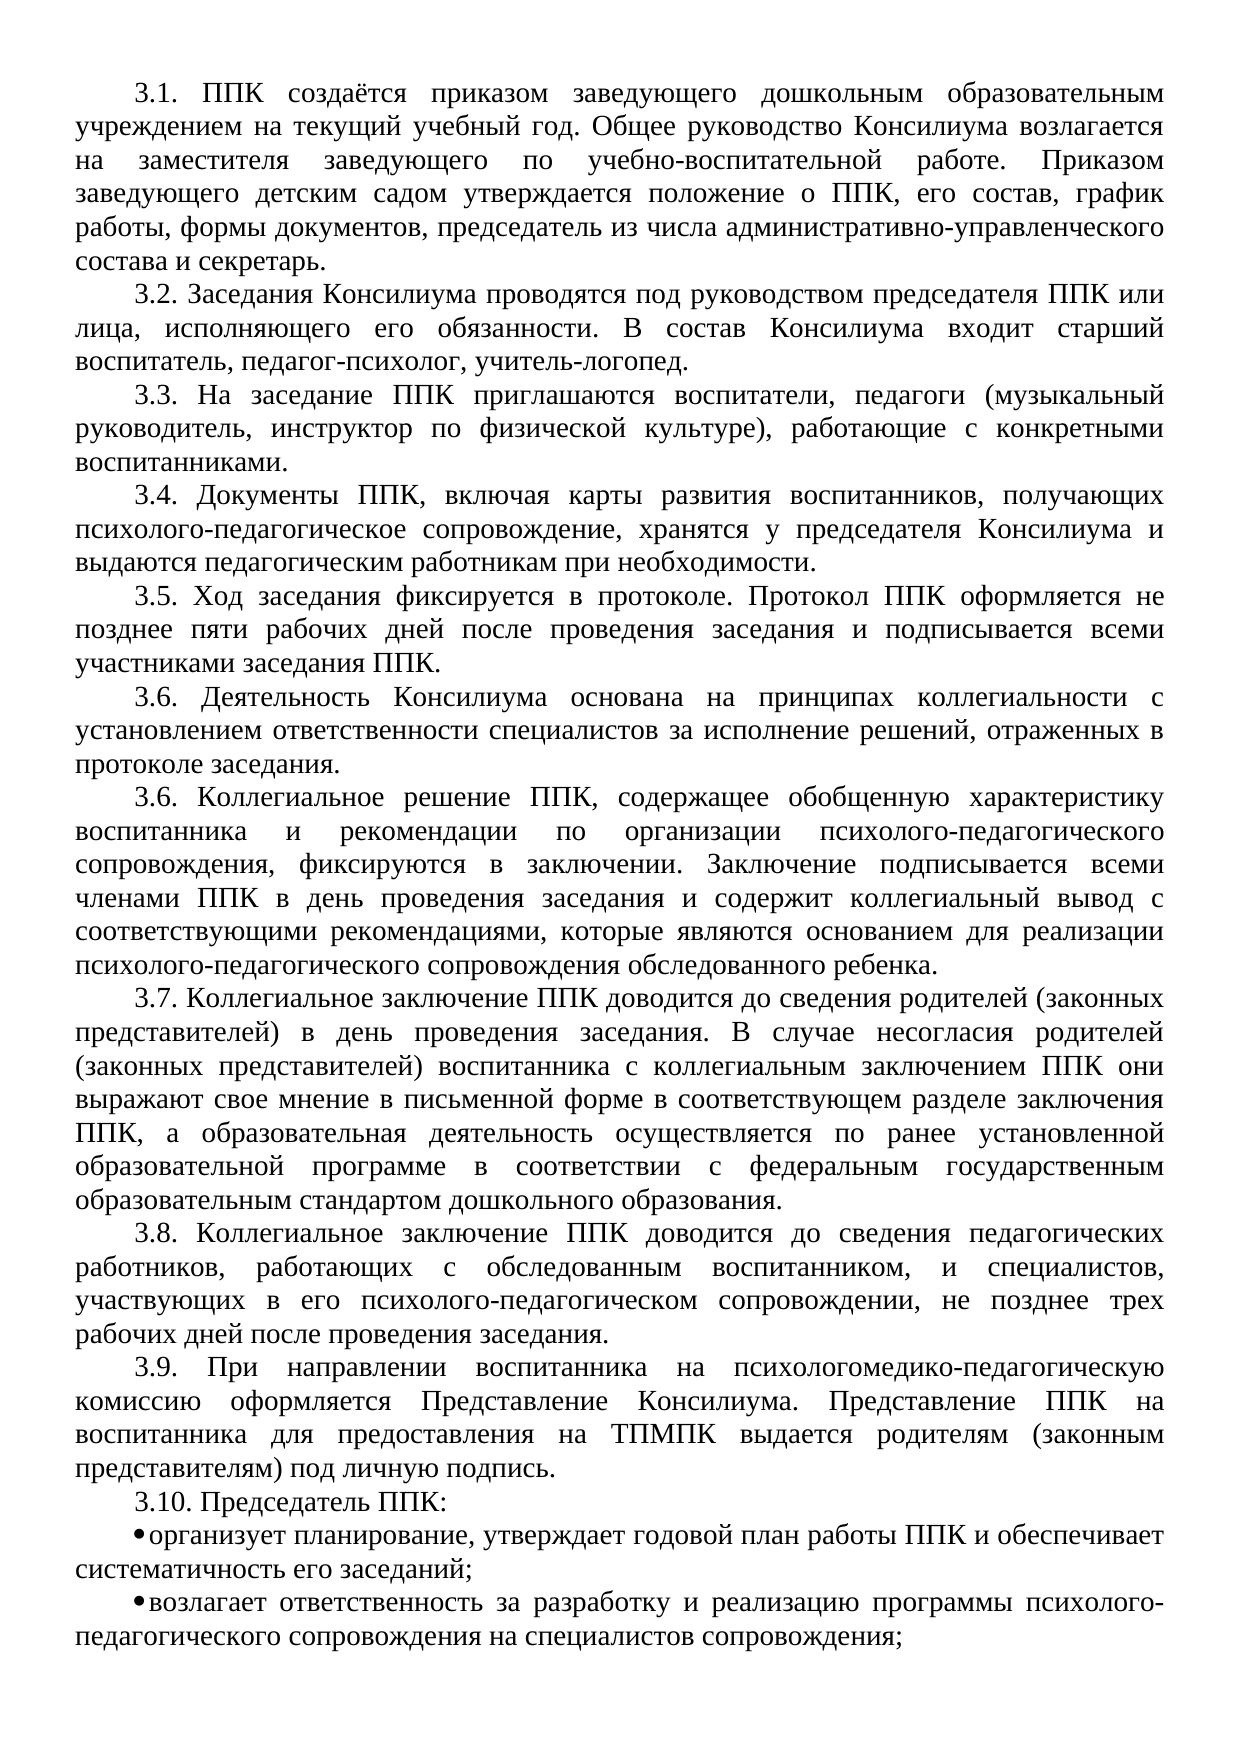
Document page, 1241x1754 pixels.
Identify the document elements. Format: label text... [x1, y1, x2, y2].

list 3.7. Коллегиальное заключение ППК доводится до сведения родителей (законных представителей) в день проведения заседания. В случае несогласия родителей (законных представителей) воспитанника с коллегиальным заключением ППК они выражают свое мнение в письменной форме в соответствующем разделе заключения ППК, а образовательная деятельность осуществляется по ранее установленной образовательной программе в соответствии с федеральным государственным образовательным стандартом дошкольного образования. [75, 981, 1165, 1215]
list 3.9. При направлении воспитанника на психологомедико-педагогическую комиссию оформляется Представление Консилиума. Представление ППК на воспитанника для предоставления на ТПМПК выдается родителям (законным представителям) под личную подпись. [75, 1349, 1165, 1484]
list 3.4. Документы ППК, включая карты развития воспитанников, получающих психолого-педагогическое сопровождение, хранятся у председателя Консилиума и выдаются педагогическим работникам при необходимости. [75, 477, 1165, 578]
list 3.8. Коллегиальное заключение ППК доводится до сведения педагогических работников, работающих с обследованным воспитанником, и специалистов, участвующих в его психолого-педагогическом сопровождении, не позднее трех рабочих дней после проведения заседания. [75, 1215, 1165, 1349]
list 3.3. На заседание ППК приглашаются воспитатели, педагоги (музыкальный руководитель, инструктор по физической культуре), работающие с конкретными воспитанниками. [75, 377, 1165, 477]
list 3.6. Деятельность Консилиума основана на принципах коллегиальности с установлением ответственности специалистов за исполнение решений, отраженных в протоколе заседания. [75, 679, 1165, 779]
list 3.1. ППК создаётся приказом заведующего дошкольным образовательным учреждением на текущий учебный год. Общее руководство Консилиума возлагается на заместителя заведующего по учебно-воспитательной работе. Приказом заведующего детским садом утверждается положение о ППК, его состав, график работы, формы документов, председатель из числа административно-управленческого состава и секретарь. [75, 75, 1165, 276]
list 3.6. Коллегиальное решение ППК, содержащее обобщенную характеристику воспитанника и рекомендации по организации психолого-педагогического сопровождения, фиксируются в заключении. Заключение подписывается всеми членами ППК в день проведения заседания и содержит коллегиальный вывод с соответствующими рекомендациями, которые являются основанием для реализации психолого-педагогического сопровождения обследованного ребенка. [75, 779, 1165, 981]
list 3.5. Ход заседания фиксируется в протоколе. Протокол ППК оформляется не позднее пяти рабочих дней после проведения заседания и подписывается всеми участниками заседания ППК. [75, 578, 1165, 679]
list возлагает ответственность за разработку и реализацию программы психолого-педагогического сопровождения на специалистов сопровождения; [75, 1584, 1165, 1652]
list 3.10. Председатель ППК: [75, 1484, 1165, 1517]
list 3.2. Заседания Консилиума проводятся под руководством председателя ППК или лица, исполняющего его обязанности. В состав Консилиума входит старший воспитатель, педагог-психолог, учитель-логопед. [75, 276, 1165, 377]
list организует планирование, утверждает годовой план работы ППК и обеспечивает систематичность его заседаний; [75, 1517, 1165, 1584]
